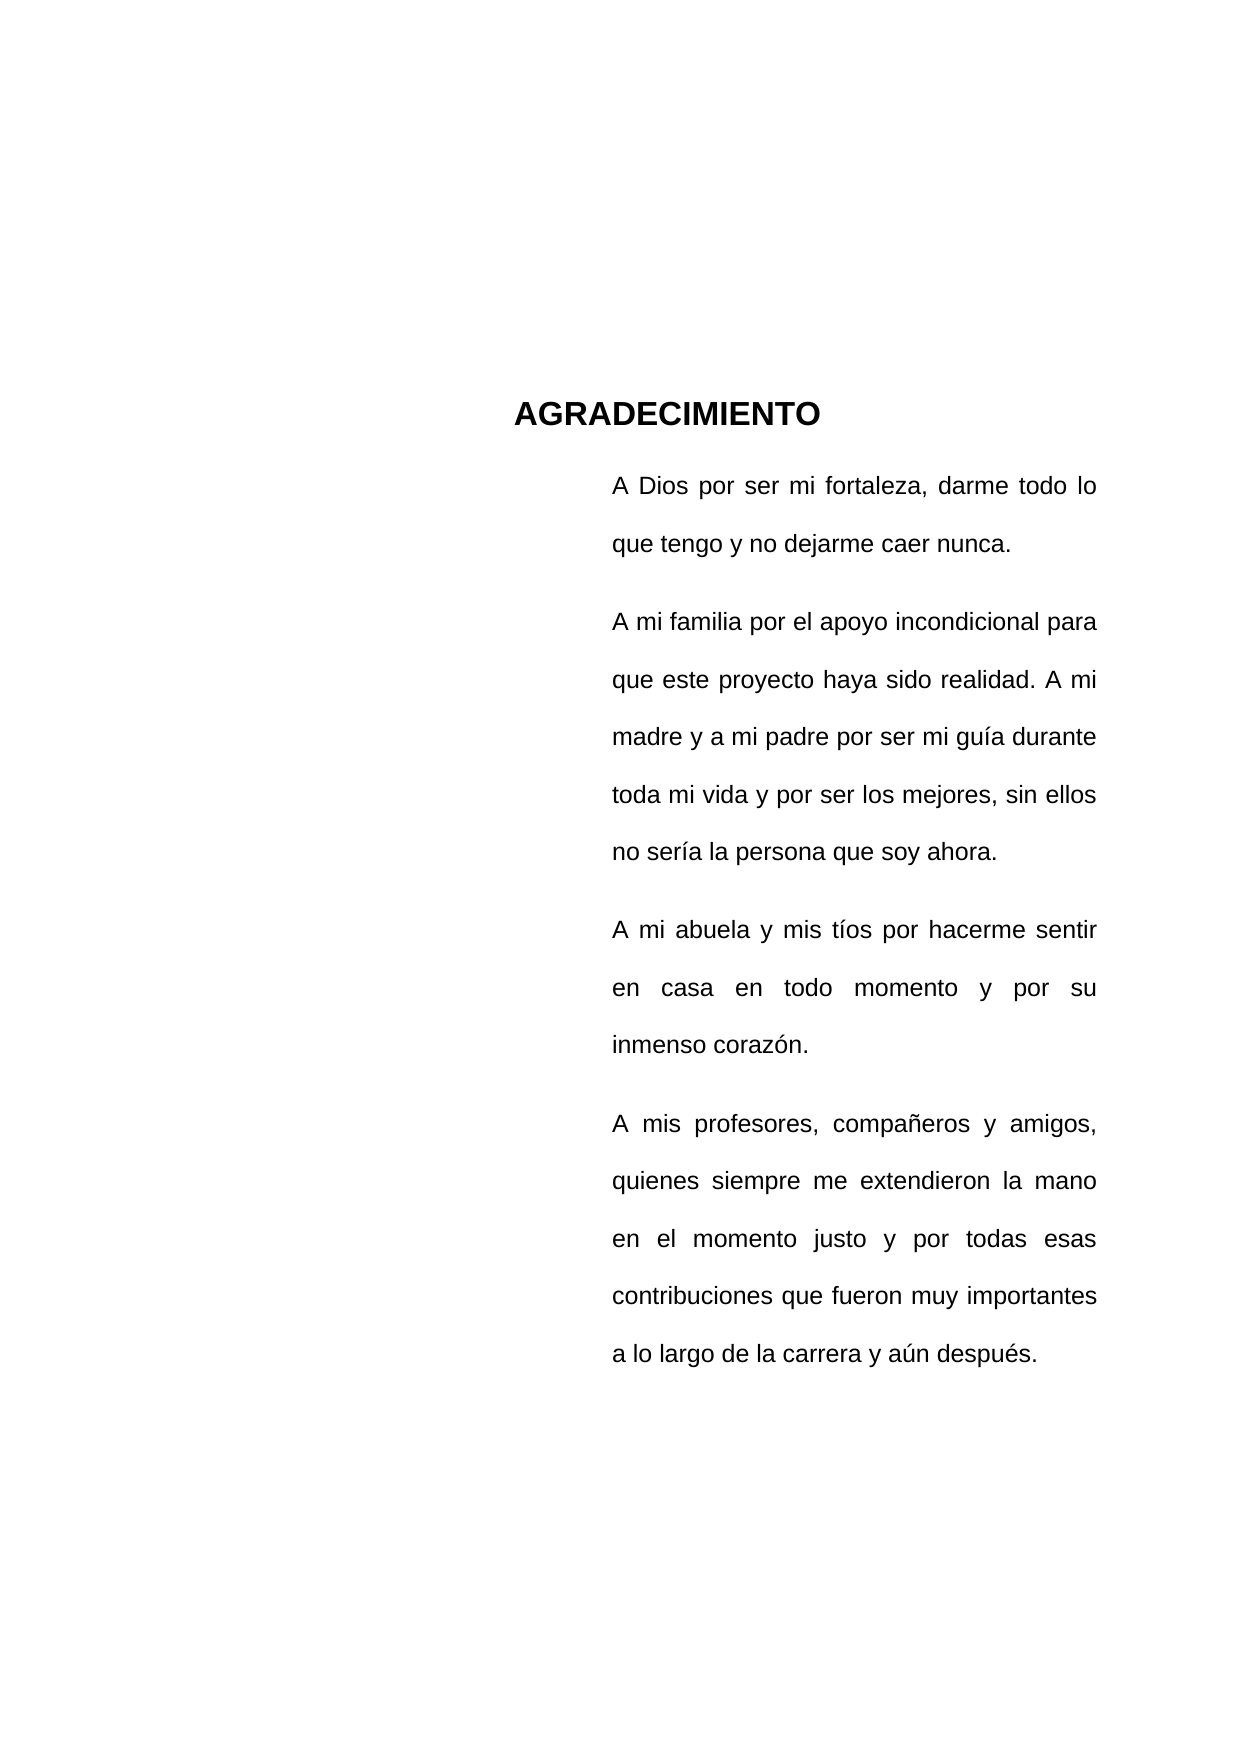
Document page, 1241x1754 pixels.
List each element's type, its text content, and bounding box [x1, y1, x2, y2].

text A mi abuela y mis tíos por hacerme sentir en casa en todo momento y por su inmenso corazón. [612, 915, 1098, 1059]
subtitle AGRADECIMIENTO [237, 394, 1098, 433]
text A mi familia por el apoyo incondicional para que este proyecto haya sido realidad. A mi madre y a mi padre por ser mi guía durante toda mi vida y por ser los mejores, sin ellos no sería la persona que soy ahora. [612, 607, 1098, 866]
text A mis profesores, compañeros y amigos, quienes siempre me extendieron la mano en el momento justo y por todas esas contribuciones que fueron muy importantes a lo largo de la carrera y aún después. [612, 1109, 1098, 1367]
text A Dios por ser mi fortaleza, darme todo lo que tengo y no dejarme caer nunca. [612, 471, 1098, 557]
